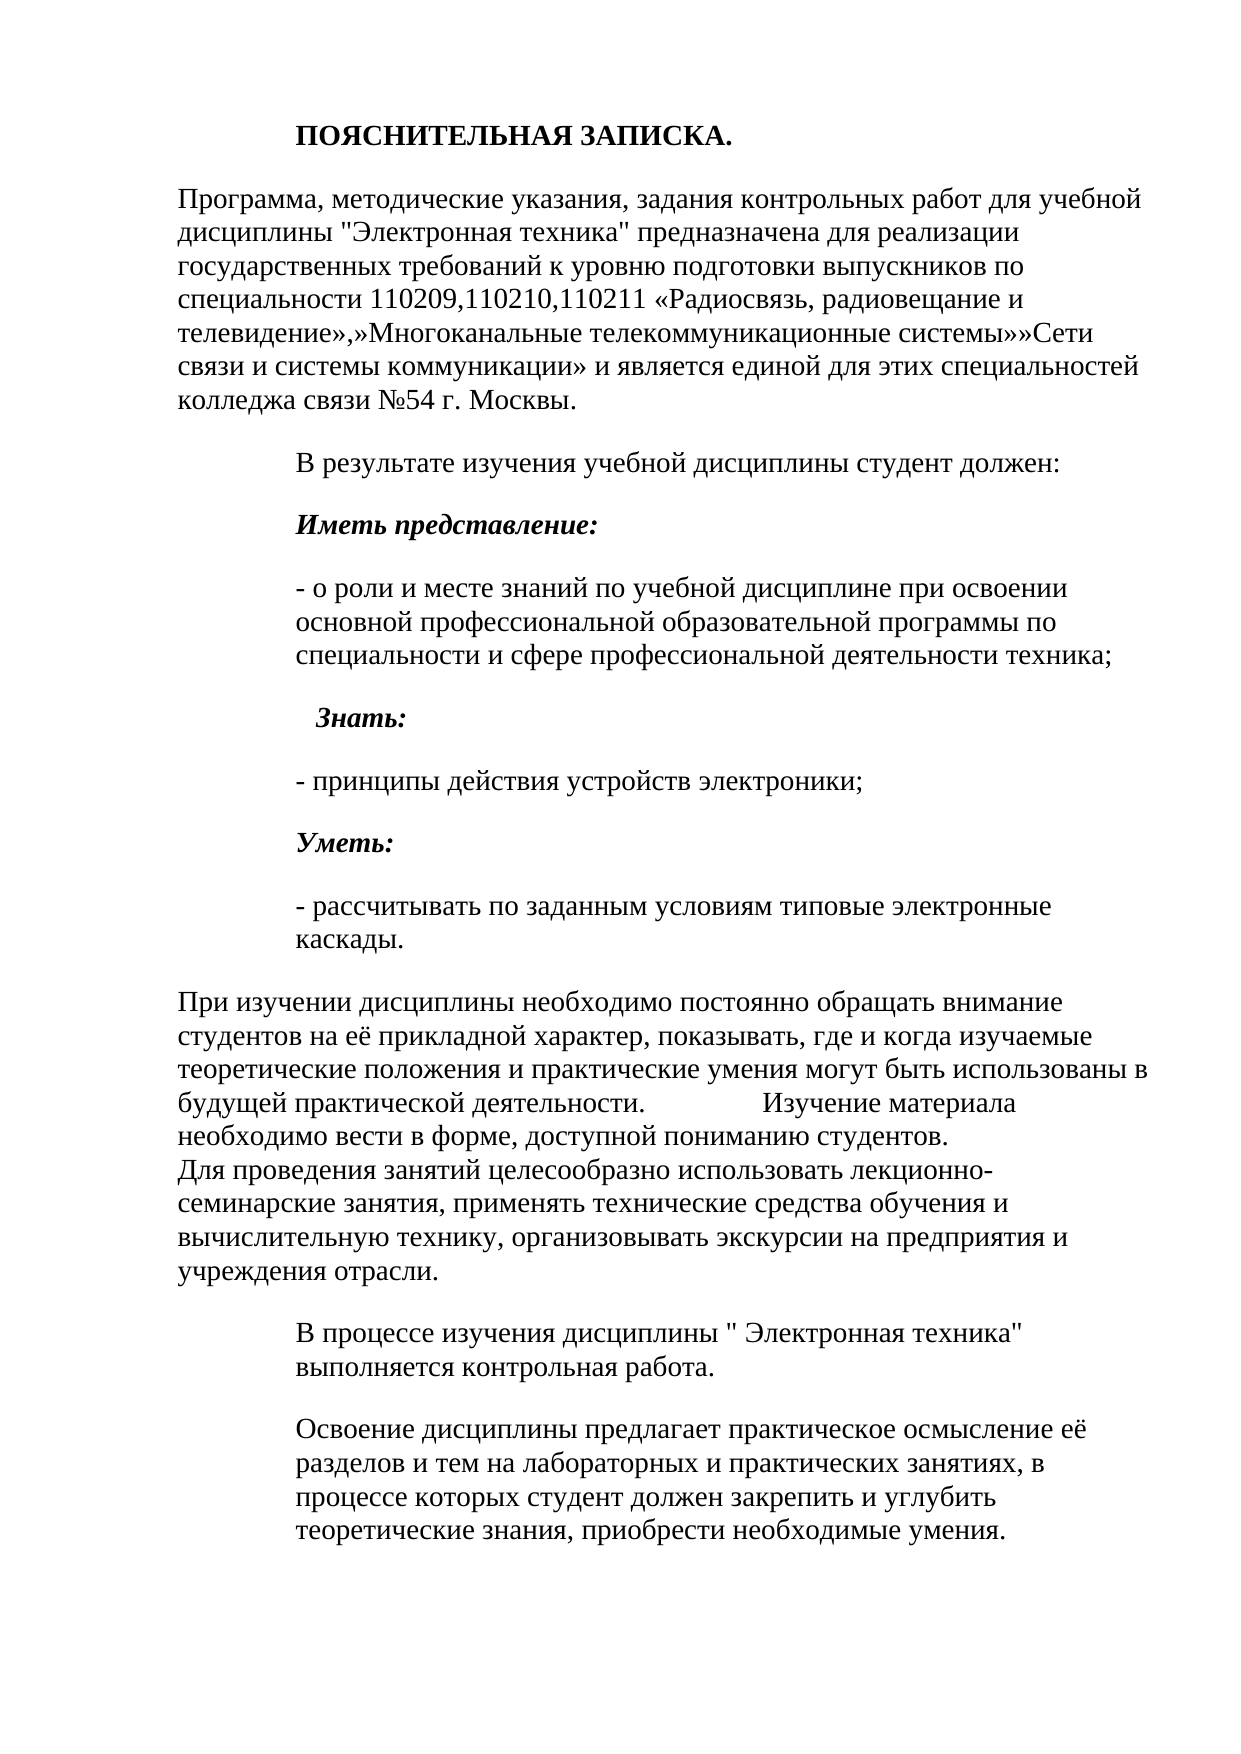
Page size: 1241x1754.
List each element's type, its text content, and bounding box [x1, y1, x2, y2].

text Уметь: [295, 825, 1152, 859]
text Иметь представление: [295, 507, 1152, 541]
text При изучении дисциплины необходимо постоянно обращать внимание студентов на её прикладной характер, показывать, где и когда изучаемые теоретические положения и практические умения могут быть использованы в будущей практической деятельности. Изучение материала необходимо вести в форме, доступной пониманию студентов. Для проведения занятий целесообразно использовать лекционно-семинарские занятия, применять технические средства обучения и вычислительную технику, организовывать экскурсии на предприятия и учреждения отрасли. [177, 984, 1152, 1286]
text В процессе изучения дисциплины " Электронная техника" выполняется контрольная работа. [295, 1315, 1152, 1382]
text - рассчитывать по заданным условиям типовые электронные каскады. [295, 888, 1152, 955]
text ПОЯСНИТЕЛЬНАЯ ЗАПИСКА. [295, 118, 1240, 152]
text Знать: [177, 700, 1152, 733]
text Программа, методические указания, задания контрольных работ для учебной дисциплины "Электронная техника" предназначена для реализации государственных требований к уровню подготовки выпускников по специальности 110209,110210,110211 «Радиосвязь, радиовещание и телевидение»,»Многоканальные телекоммуникационные системы»»Сети связи и системы коммуникации» и является единой для этих специальностей колледжа связи №54 г. Москвы. [177, 181, 1152, 416]
text Освоение дисциплины предлагает практическое осмысление её разделов и тем на лабораторных и практических занятиях, в процессе которых студент должен закрепить и углубить теоретические знания, приобрести необходимые умения. [295, 1412, 1152, 1546]
text - принципы действия устройств электроники; [295, 763, 1152, 796]
text В результате изучения учебной дисциплины студент должен: [295, 445, 1152, 478]
text - о роли и месте знаний по учебной дисциплине при освоении основной профессиональной образовательной программы по специальности и сфере профессиональной деятельности техника; [295, 570, 1152, 671]
